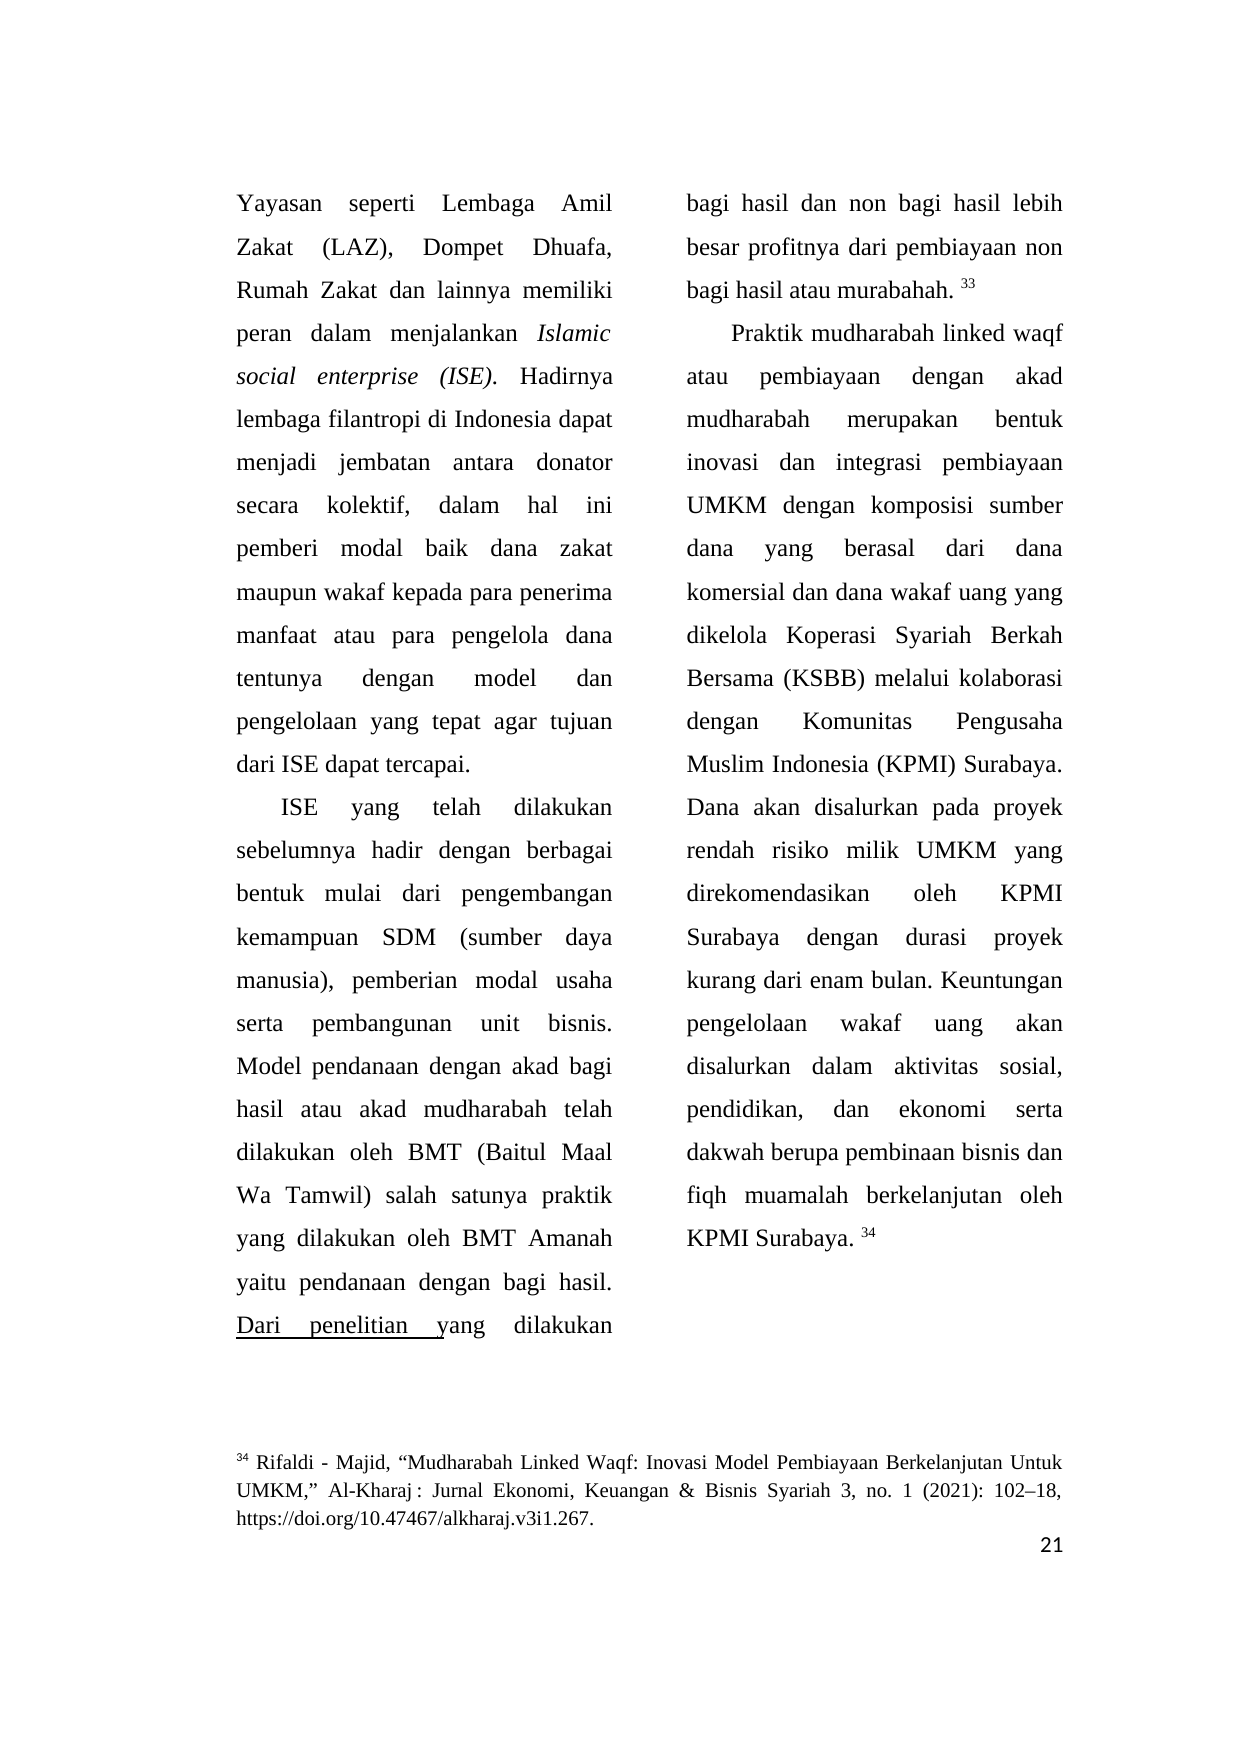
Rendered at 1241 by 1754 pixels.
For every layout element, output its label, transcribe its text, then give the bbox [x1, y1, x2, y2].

text ISE yang telah dilakukan sebelumnya hadir dengan berbagai bentuk mulai dari pengembangan kemampuan SDM (sumber daya manusia), pemberian modal usaha serta pembangunan unit bisnis. Model pendanaan dengan akad bagi hasil atau akad mudharabah telah dilakukan oleh BMT (Baitul Maal Wa Tamwil) salah satunya praktik yang dilakukan oleh BMT Amanah yaitu pendanaan dengan bagi hasil. Dari penelitian yang dilakukan sebelumnya bahwa tingkat profitabilitas BMT dari pembiayaan bagi hasil dan non bagi hasil lebih besar profitnya dari pembiayaan non bagi hasil atau murabahah. [236, 792, 613, 1332]
text Sebagai salah satu negara mayoritas muslim, potensi kehadiran dana zakat dan wakaf di Indonesia tidak dapat dihilangkan dalam pengembangan Islamic social enterprise (ISE), melalui lembaga filantropi, baik yang bernaung dibawah pemerintah melalui Badan Amil Zakat Nasional (BAZNAS), Badan Wakaf Indonesia (BWI), maupun lembaga yang dibuat oleh Yayasan seperti Lembaga Amil Zakat (LAZ), Dompet Dhuafa, Rumah Zakat dan lainnya memiliki peran dalam menjalankan Islamic social enterprise (ISE). Hadirnya lembaga filantropi di Indonesia dapat menjadi jembatan antara donator secara kolektif, dalam hal ini pemberi modal baik dana zakat maupun wakaf kepada para penerima manfaat atau para pengelola dana tentunya dengan model dan pengelolaan yang tepat agar tujuan dari ISE dapat tercapai. [236, 188, 613, 778]
text Praktik mudharabah linked waqf atau pembiayaan dengan akad mudharabah merupakan bentuk inovasi dan integrasi pembiayaan UMKM dengan komposisi sumber dana yang berasal dari dana komersial dan dana wakaf uang yang dikelola Koperasi Syariah Berkah Bersama (KSBB) melalui kolaborasi dengan Komunitas Pengusaha Muslim Indonesia (KPMI) Surabaya. Dana akan disalurkan pada proyek rendah risiko milik UMKM yang direkomendasikan oleh KPMI Surabaya dengan durasi proyek kurang dari enam bulan. Keuntungan pengelolaan wakaf uang akan disalurkan dalam aktivitas sosial, pendidikan, dan ekonomi serta dakwah berupa pembinaan bisnis dan fiqh muamalah berkelanjutan oleh KPMI Surabaya. [686, 318, 1063, 1252]
text ISE yang telah dilakukan sebelumnya hadir dengan berbagai bentuk mulai dari pengembangan kemampuan SDM (sumber daya manusia), pemberian modal usaha serta pembangunan unit bisnis. Model pendanaan dengan akad bagi hasil atau akad mudharabah telah dilakukan oleh BMT (Baitul Maal Wa Tamwil) salah satunya praktik yang dilakukan oleh BMT Amanah yaitu pendanaan dengan bagi hasil. Dari penelitian yang dilakukan sebelumnya bahwa tingkat profitabilitas BMT dari pembiayaan bagi hasil dan non bagi hasil lebih besar profitnya dari pembiayaan non bagi hasil atau murabahah. [686, 188, 1063, 303]
